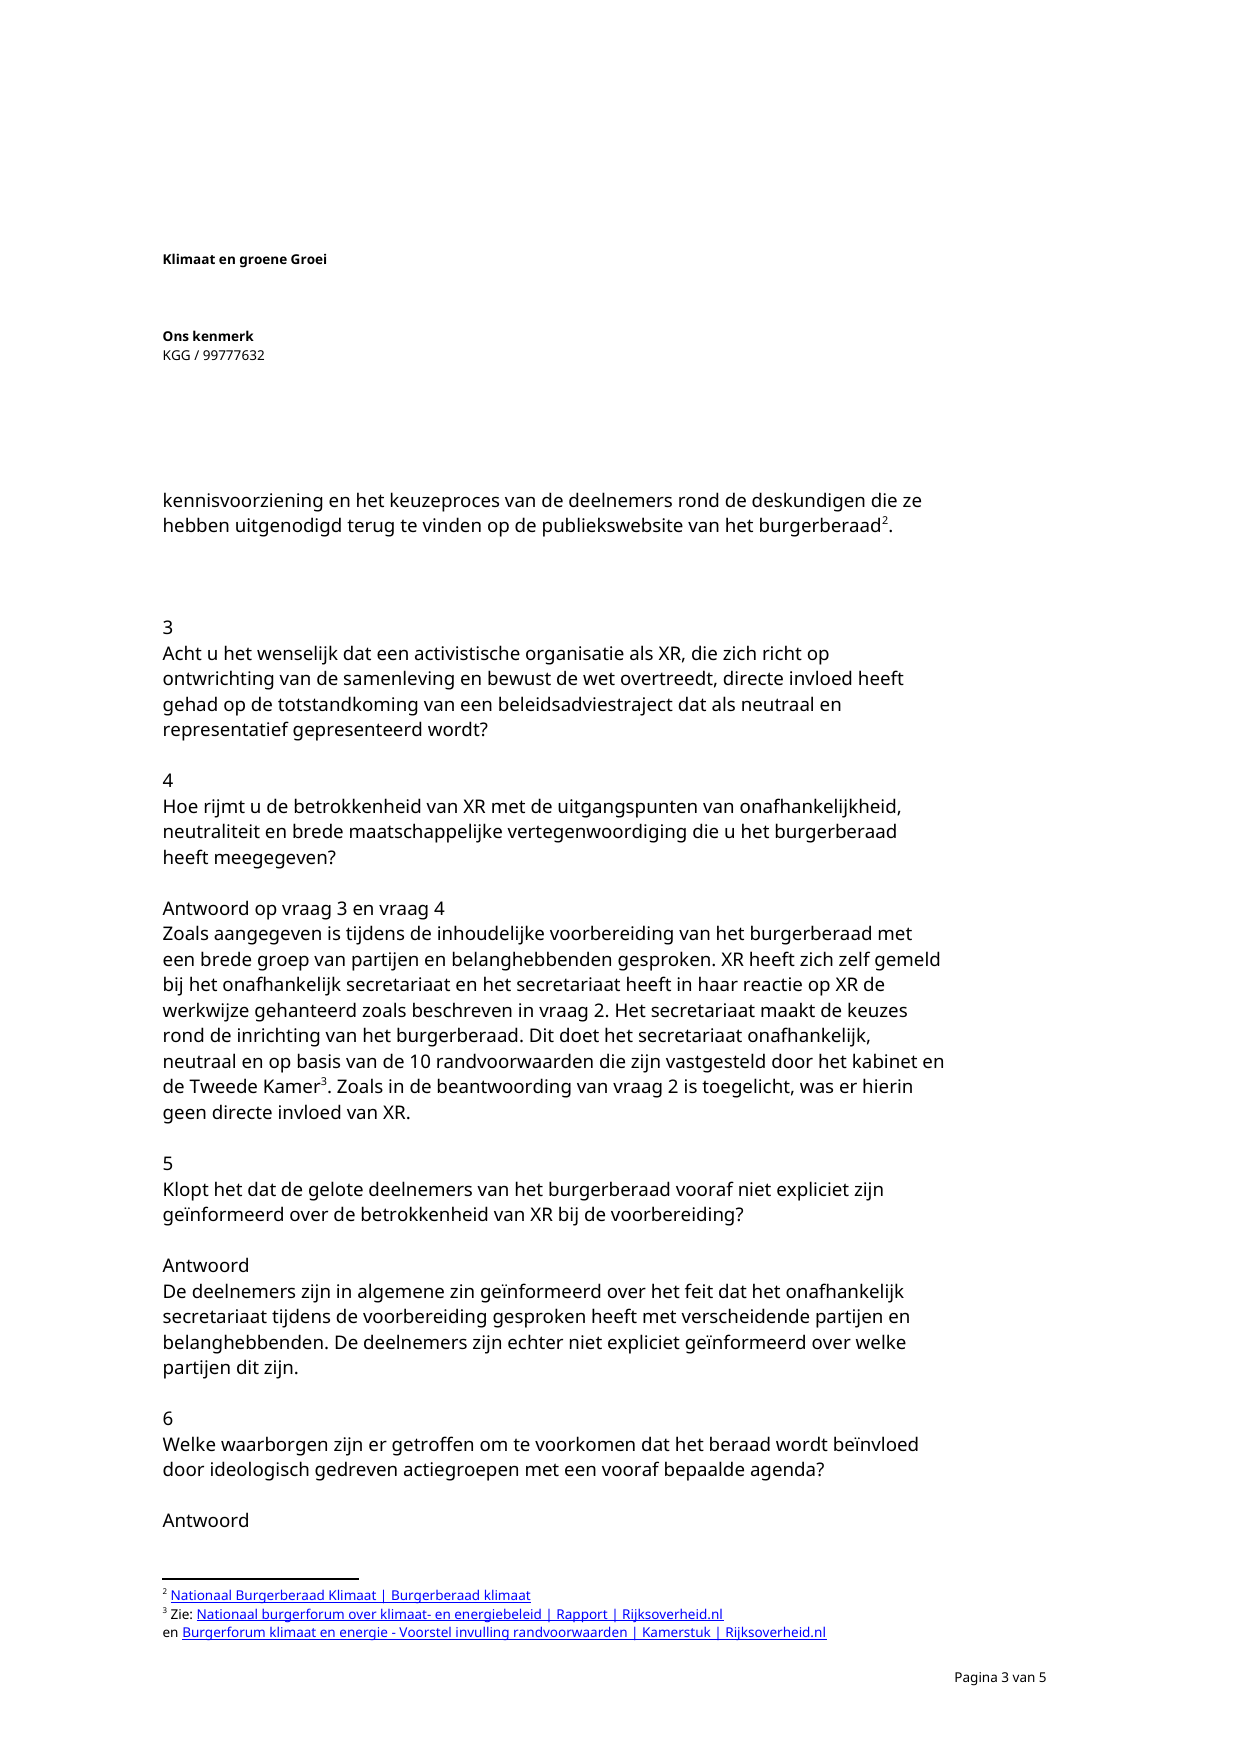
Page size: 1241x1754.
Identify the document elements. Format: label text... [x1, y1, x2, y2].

text 5 [162, 1150, 947, 1176]
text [162, 487, 947, 538]
text Zoals aangegeven is tijdens de inhoudelijke voorbereiding van het burgerberaad met een brede groep van partijen en belanghebbenden gesproken. XR heeft zich zelf gemeld bij het onafhankelijk secretariaat en het secretariaat heeft in haar reactie op XR de werkwijze gehanteerd zoals beschreven in vraag 2. Het secretariaat maakt de keuzes rond de inrichting van het burgerberaad. Dit doet het secretariaat onafhankelijk, neutraal en op basis van de 10 randvoorwaarden die zijn vastgesteld door het kabinet en de Tweede Kamer. Zoals in de beantwoording van vraag 2 is toegelicht, was er hierin geen directe invloed van XR. [162, 921, 947, 1125]
text Hoe rijmt u de betrokkenheid van XR met de uitgangspunten van onafhankelijkheid, neutraliteit en brede maatschappelijke vertegenwoordiging die u het burgerberaad heeft meegegeven? [162, 793, 947, 870]
text Antwoord [162, 1252, 947, 1278]
text Antwoord op vraag 3 en vraag 4 [162, 895, 947, 921]
text 6 [162, 1406, 947, 1431]
text De deelnemers zijn in algemene zin geïnformeerd over het feit dat het onafhankelijk secretariaat tijdens de voorbereiding gesproken heeft met verscheidende partijen en belanghebbenden. De deelnemers zijn echter niet expliciet geïnformeerd over welke partijen dit zijn. [162, 1278, 947, 1380]
text 3 [162, 614, 947, 640]
text Antwoord [162, 1508, 947, 1533]
text 4 [162, 768, 947, 793]
text Welke waarborgen zijn er getroffen om te voorkomen dat het beraad wordt beïnvloed door ideologisch gedreven actiegroepen met een vooraf bepaalde agenda? [162, 1431, 947, 1482]
text Acht u het wenselijk dat een activistische organisatie als XR, die zich richt op ontwrichting van de samenleving en bewust de wet overtreedt, directe invloed heeft gehad op de totstandkoming van een beleidsadviestraject dat als neutraal en representatief gepresenteerd wordt? [162, 640, 947, 742]
text Klopt het dat de gelote deelnemers van het burgerberaad vooraf niet expliciet zijn geïnformeerd over de betrokkenheid van XR bij de voorbereiding? [162, 1176, 947, 1227]
